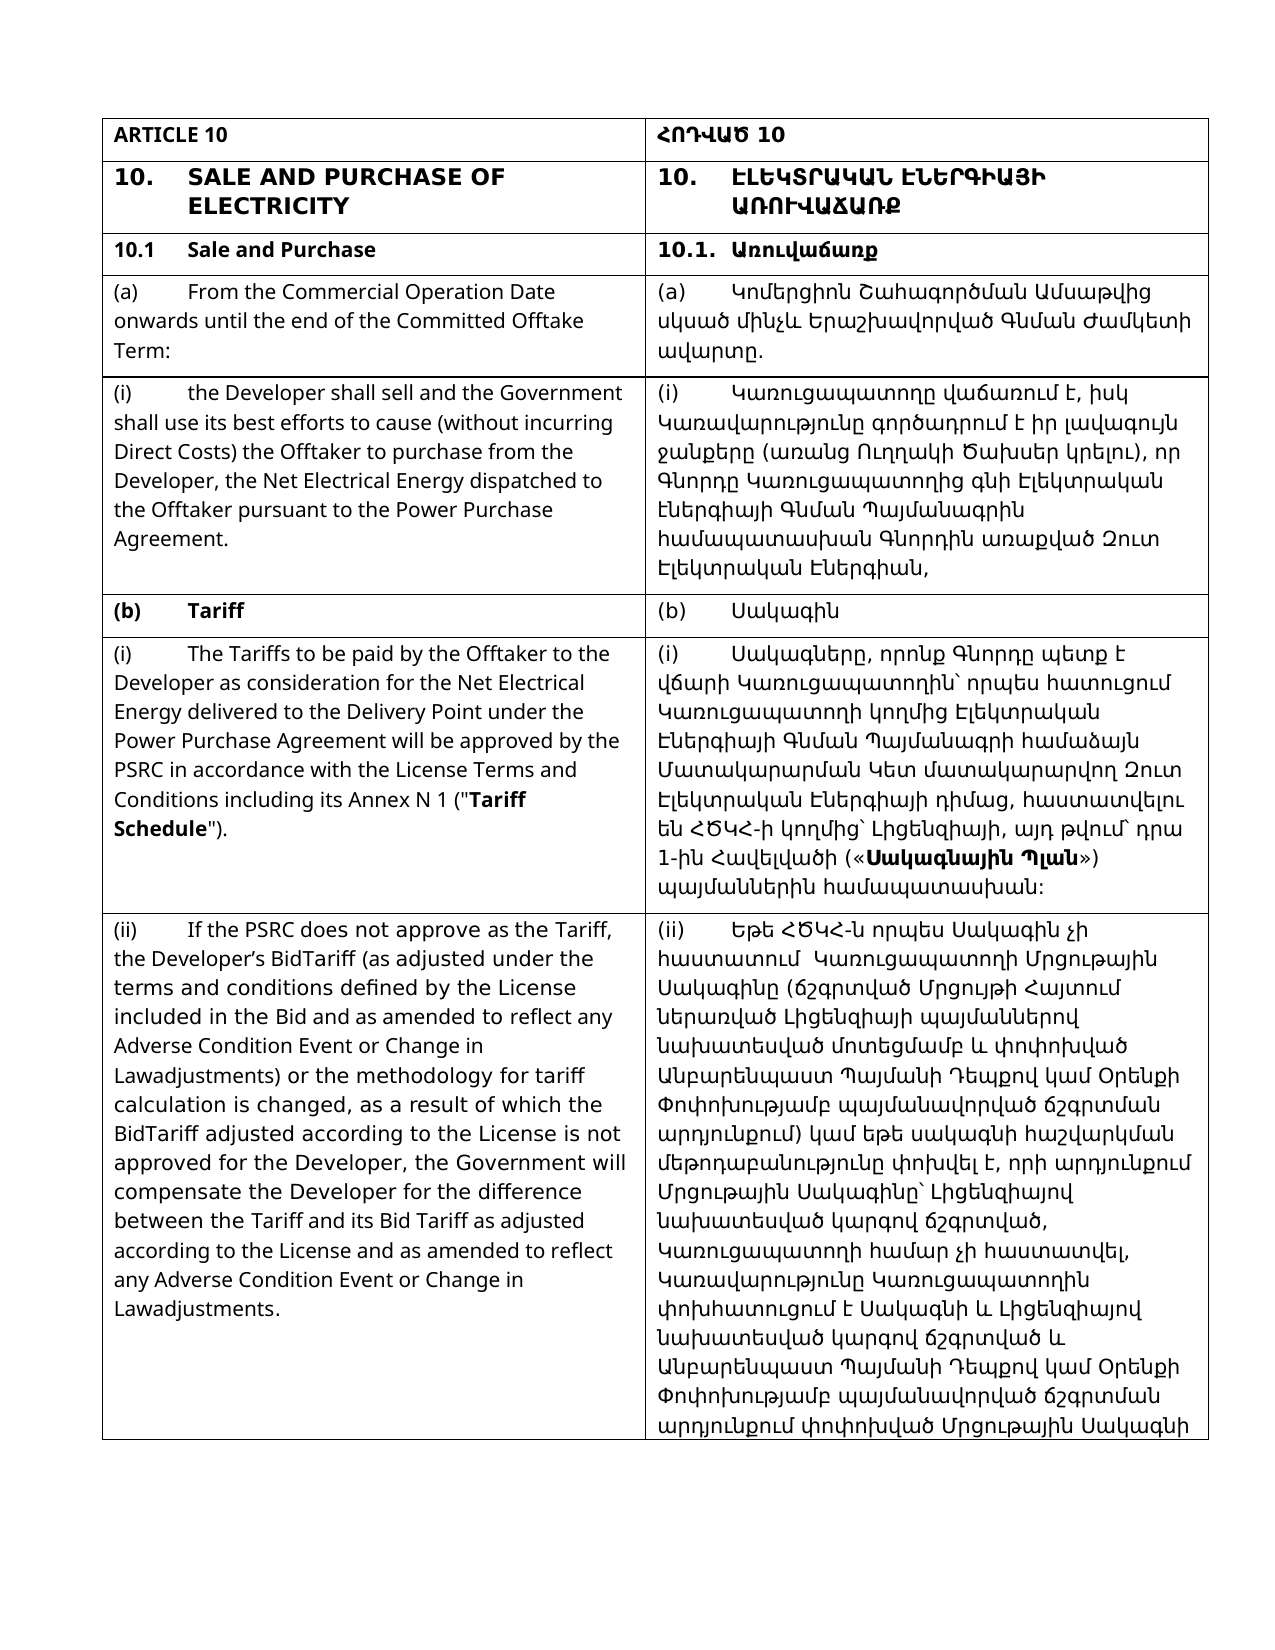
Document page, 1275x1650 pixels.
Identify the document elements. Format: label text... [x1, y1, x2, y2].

table_cell (i) Սակագները, որոնք Գնորդը պետք է վճարի Կառուցապատողին՝ որպես հատուցում Կառուցապատողի կողմից Էլեկտրական Էներգիայի Գնման Պայմանագրի համաձայն Մատակարարման Կետ մատակարարվող Զուտ Էլեկտրական Էներգիայի դիմաց, հաստատվելու են ՀԾԿՀ-ի կողմից՝ Լիցենզիայի, այդ թվում՝ դրա 1-ին Հավելվածի («Սակագնային Պլան») պայմաններին համապատասխան: [646, 638, 1208, 913]
table_cell (a) Կոմերցիոն Շահագործման Ամսաթվից սկսած մինչև Երաշխավորված Գնման Ժամկետի ավարտը. [646, 276, 1208, 376]
table_cell (b) Սակագին [646, 595, 1208, 637]
table_header ՀՈԴՎԱԾ 10 [646, 119, 1208, 161]
table_cell (a) From the Commercial Operation Date onwards until the end of the Committed Offtake Term: [103, 276, 645, 376]
table_cell 10. SALE AND PURCHASE OF ELECTRICITY [103, 162, 645, 233]
table_header ARTICLE 10 [103, 119, 645, 161]
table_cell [103, 914, 645, 1439]
table_cell 10. ԷԼԵԿՏՐԱԿԱՆ ԷՆԵՐԳԻԱՅԻ ԱՌՈՒՎԱՃԱՌՔ [646, 162, 1208, 233]
table_cell 10.1 Sale and Purchase [103, 234, 645, 275]
table_cell (i) the Developer shall sell and the Government shall use its best efforts to cause (without incurring Direct Costs) the Offtaker to purchase from the Developer, the Net Electrical Energy dispatched to the Offtaker pursuant to the Power Purchase Agreement. [103, 378, 645, 594]
table_cell (i) Կառուցապատողը վաճառում է, իսկ Կառավարությունը գործադրում է իր լավագույն ջանքերը (առանց Ուղղակի Ծախսեր կրելու), որ Գնորդը Կառուցապատողից գնի Էլեկտրական էներգիայի Գնման Պայմանագրին համապատասխան Գնորդին առաքված Զուտ Էլեկտրական Էներգիան, [646, 378, 1208, 594]
table_cell 10.1. Առուվաճառք [646, 234, 1208, 275]
table_cell (b) Tariff [103, 595, 645, 637]
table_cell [646, 914, 1208, 1439]
table_cell (i) The Tariffs to be paid by the Offtaker to the Developer as consideration for the Net Electrical Energy delivered to the Delivery Point under the Power Purchase Agreement will be approved by the PSRC in accordance with the License Terms and Conditions including its Annex N 1 ("Tariff Schedule"). [103, 638, 645, 913]
